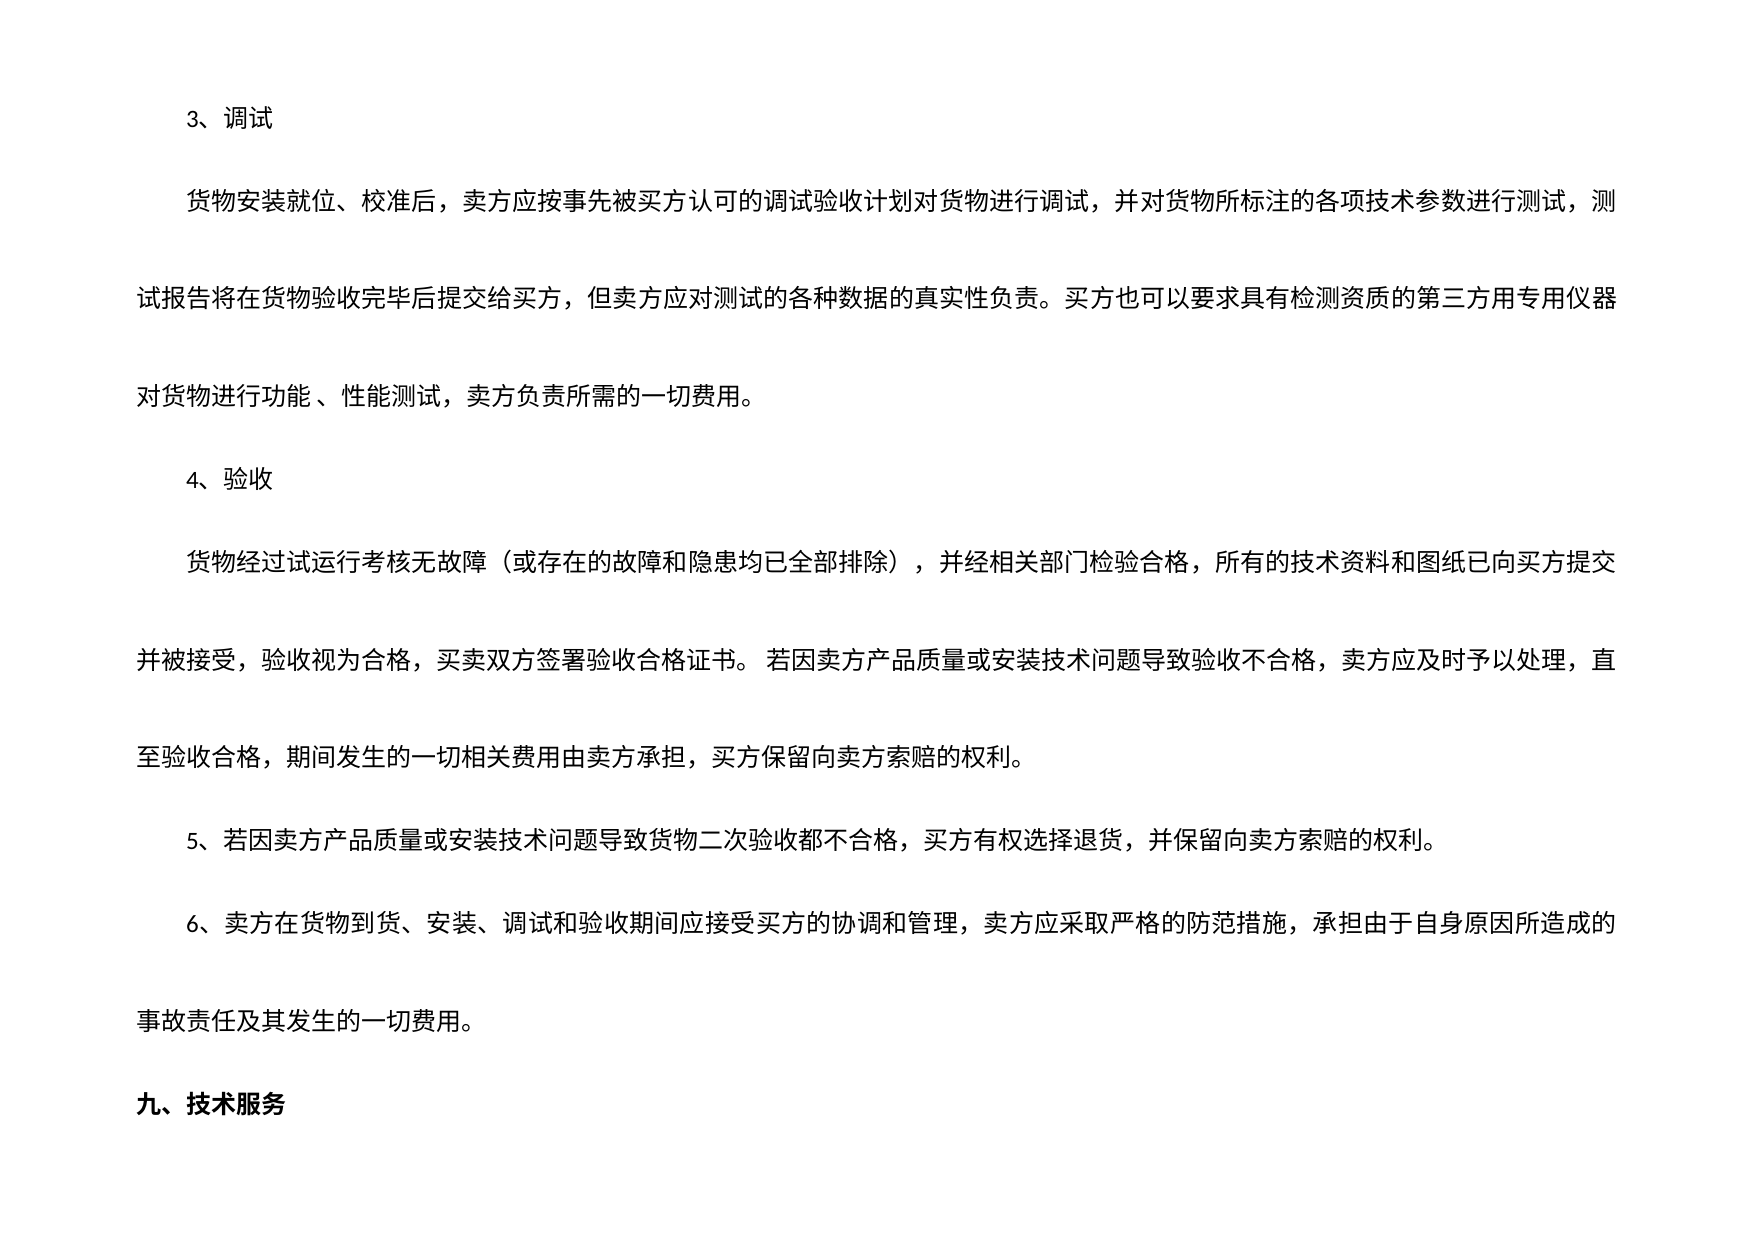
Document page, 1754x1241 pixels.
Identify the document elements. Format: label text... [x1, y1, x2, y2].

text 4、验收 [136, 445, 1618, 510]
text 5、若因卖方产品质量或安装技术问题导致货物二次验收都不合格，买方有权选择退货，并保留向卖方索赔的权利。 [136, 806, 1618, 871]
text 6、卖方在货物到货、安装、调试和验收期间应接受买方的协调和管理，卖方应采取严格的防范措施，承担由于自身原因所造成的事故责任及其发生的一切费用。 [136, 889, 1618, 1052]
text 九、技术服务 [136, 1070, 1618, 1135]
text 货物经过试运行考核无故障（或存在的故障和隐患均已全部排除），并经相关部门检验合格，所有的技术资料和图纸已向买方提交并被接受，验收视为合格，买卖双方签署验收合格证书。 若因卖方产品质量或安装技术问题导致验收不合格，卖方应及时予以处理，直至验收合格，期间发生的一切相关费用由卖方承担，买方保留向卖方索赔的权利。 [136, 528, 1618, 788]
text 3、调试 [136, 84, 1618, 149]
text 货物安装就位、校准后，卖方应按事先被买方认可的调试验收计划对货物进行调试，并对货物所标注的各项技术参数进行测试，测试报告将在货物验收完毕后提交给买方，但卖方应对测试的各种数据的真实性负责。买方也可以要求具有检测资质的第三方用专用仪器对货物进行功能 、性能测试，卖方负责所需的一切费用。 [136, 167, 1618, 427]
